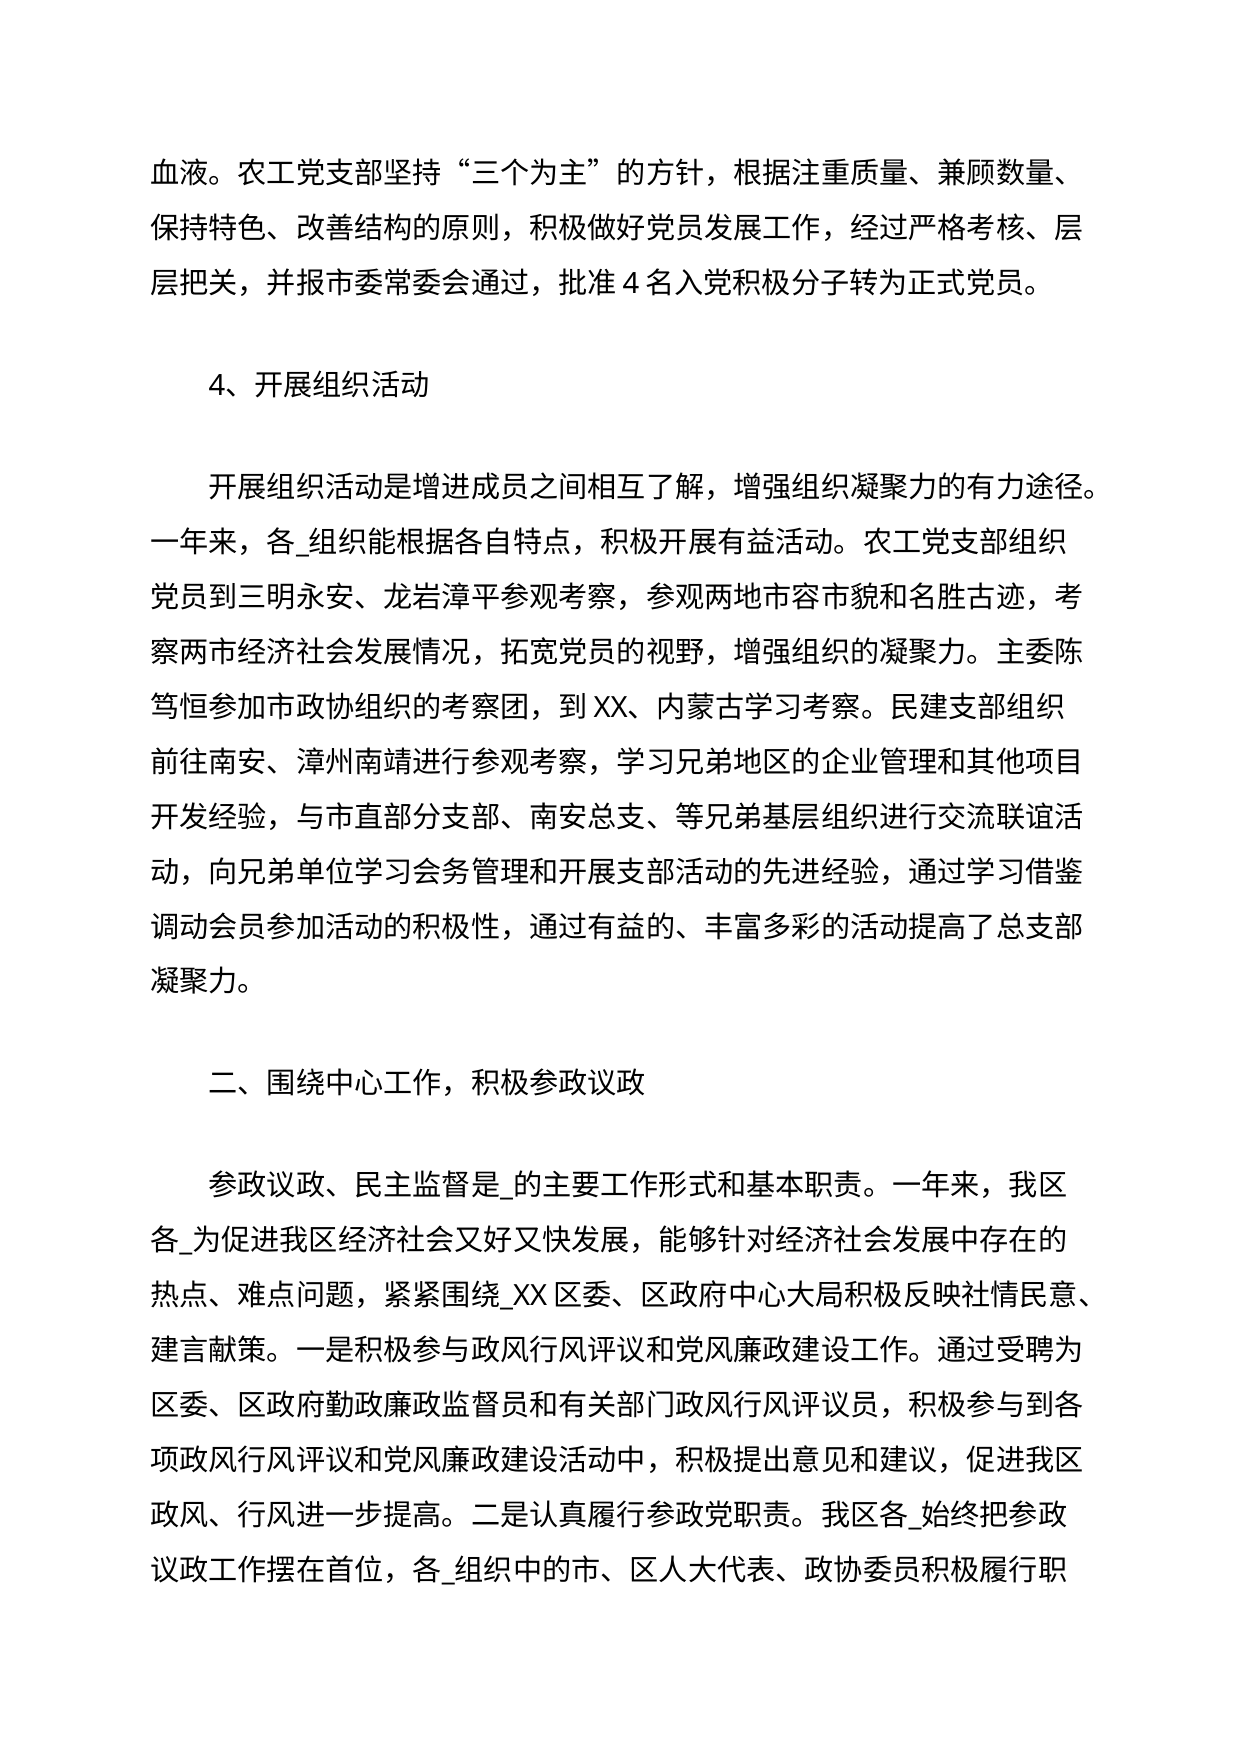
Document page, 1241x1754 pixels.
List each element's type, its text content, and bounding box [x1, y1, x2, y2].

text 4、开展组织活动 [150, 362, 1090, 404]
text 二、围绕中心工作，积极参政议政 [150, 1060, 1090, 1102]
text 开展组织活动是增进成员之间相互了解，增强组织凝聚力的有力途径。一年来，各_组织能根据各自特点，积极开展有益活动。农工党支部组织党员到三明永安、龙岩漳平参观考察，参观两地市容市貌和名胜古迹，考察两市经济社会发展情况，拓宽党员的视野，增强组织的凝聚力。主委陈笃恒参加市政协组织的考察团，到XX、内蒙古学习考察。民建支部组织前往南安、漳州南靖进行参观考察，学习兄弟地区的企业管理和其他项目开发经验，与市直部分支部、南安总支、等兄弟基层组织进行交流联谊活动，向兄弟单位学习会务管理和开展支部活动的先进经验，通过学习借鉴调动会员参加活动的积极性，通过有益的、丰富多彩的活动提高了总支部凝聚力。 [150, 464, 1090, 1000]
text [150, 150, 1090, 302]
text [150, 1162, 1090, 1589]
